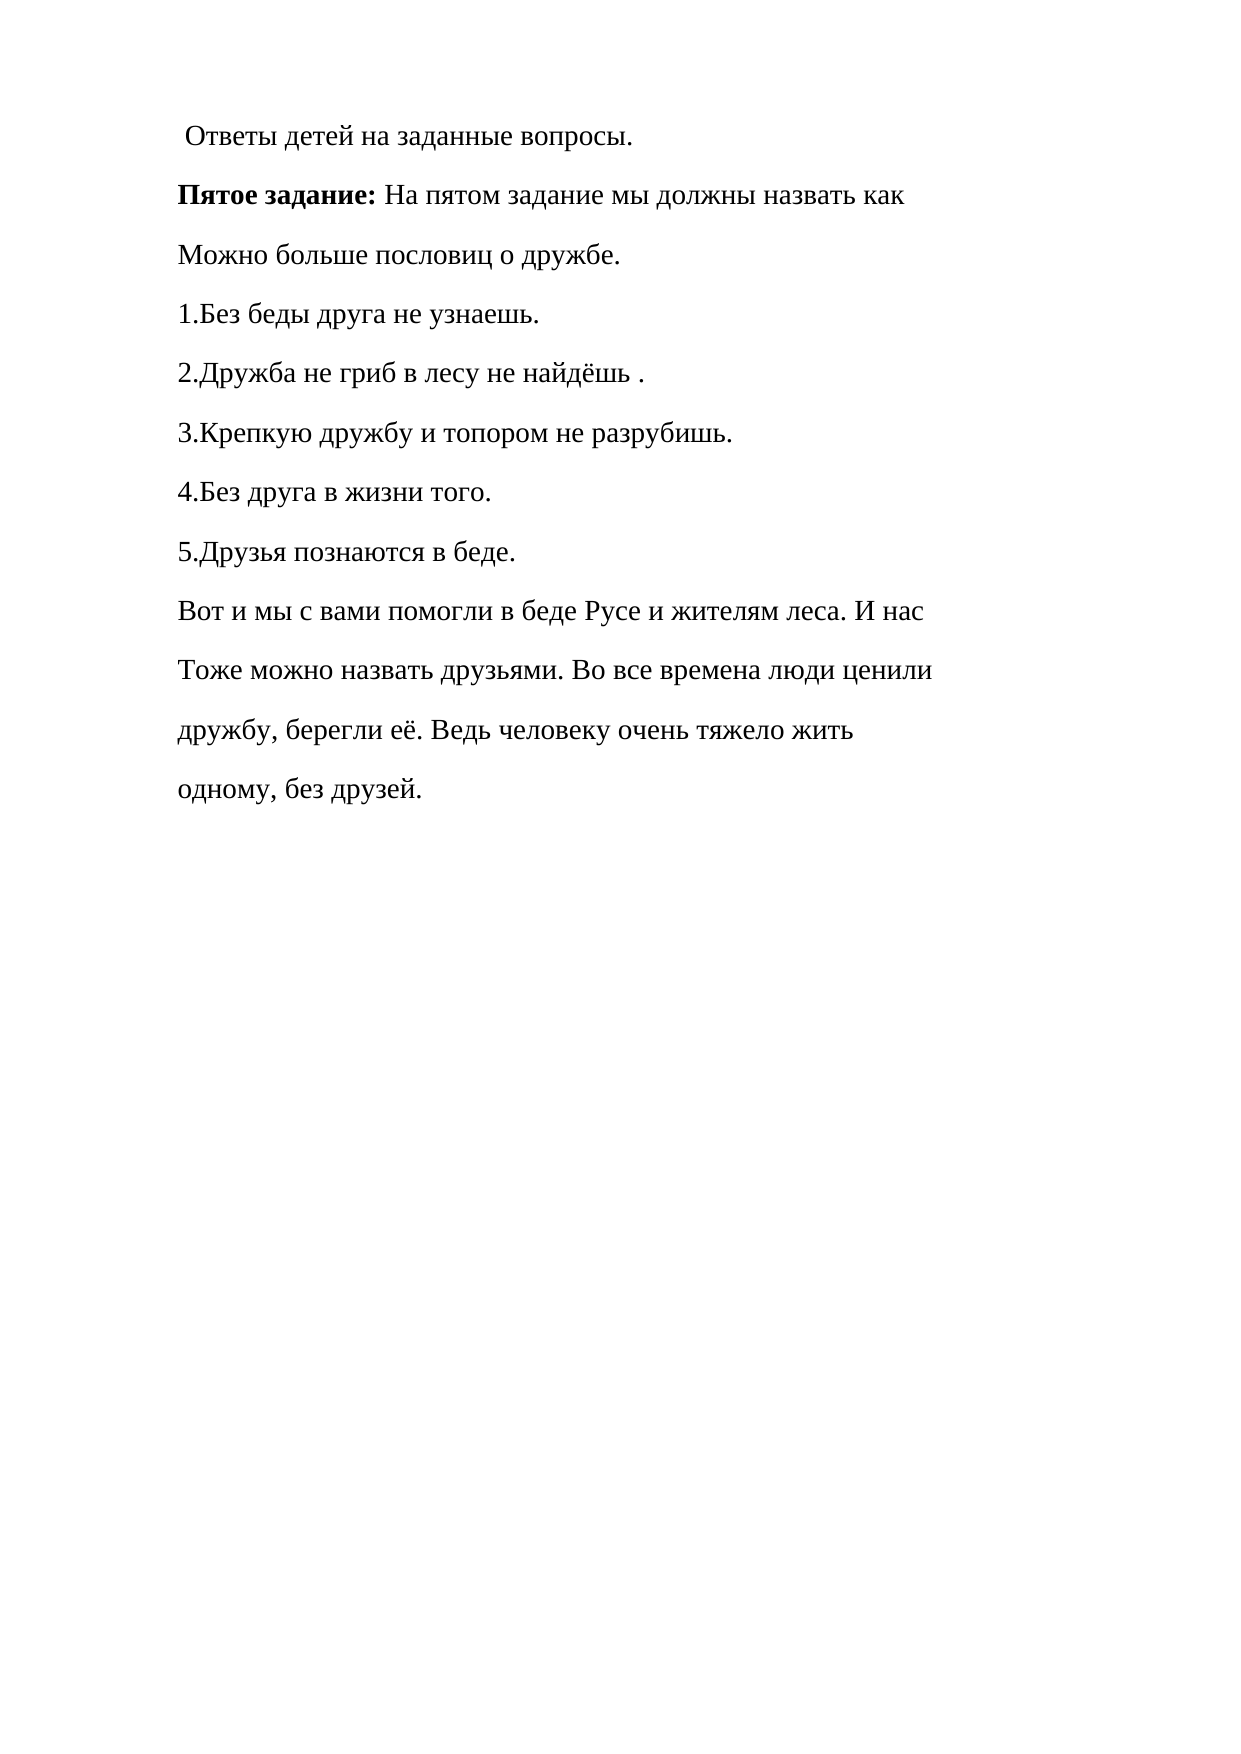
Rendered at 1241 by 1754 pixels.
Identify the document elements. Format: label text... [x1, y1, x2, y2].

text Пятое задание: На пятом задание мы должны назвать как [177, 177, 1152, 211]
text 4.Без друга в жизни того. [177, 474, 1152, 508]
text 1.Без беды друга не узнаешь. [177, 296, 1152, 330]
text 3.Крепкую дружбу и топором не разрубишь. [177, 415, 1152, 448]
text дружбу, берегли её. Ведь человеку очень тяжело жить [177, 712, 1152, 745]
text 5.Друзья познаются в беде. [177, 534, 1152, 567]
text Тоже можно назвать друзьями. Во все времена люди ценили [177, 652, 1152, 686]
text одному, без друзей. [177, 771, 1152, 805]
text 2.Дружба не гриб в лесу не найдёшь . [177, 356, 1152, 389]
text Ответы детей на заданные вопросы. [177, 118, 1152, 152]
text Вот и мы с вами помогли в беде Русе и жителям леса. И нас [177, 593, 1152, 627]
text Можно больше пословиц о дружбе. [177, 237, 1152, 270]
